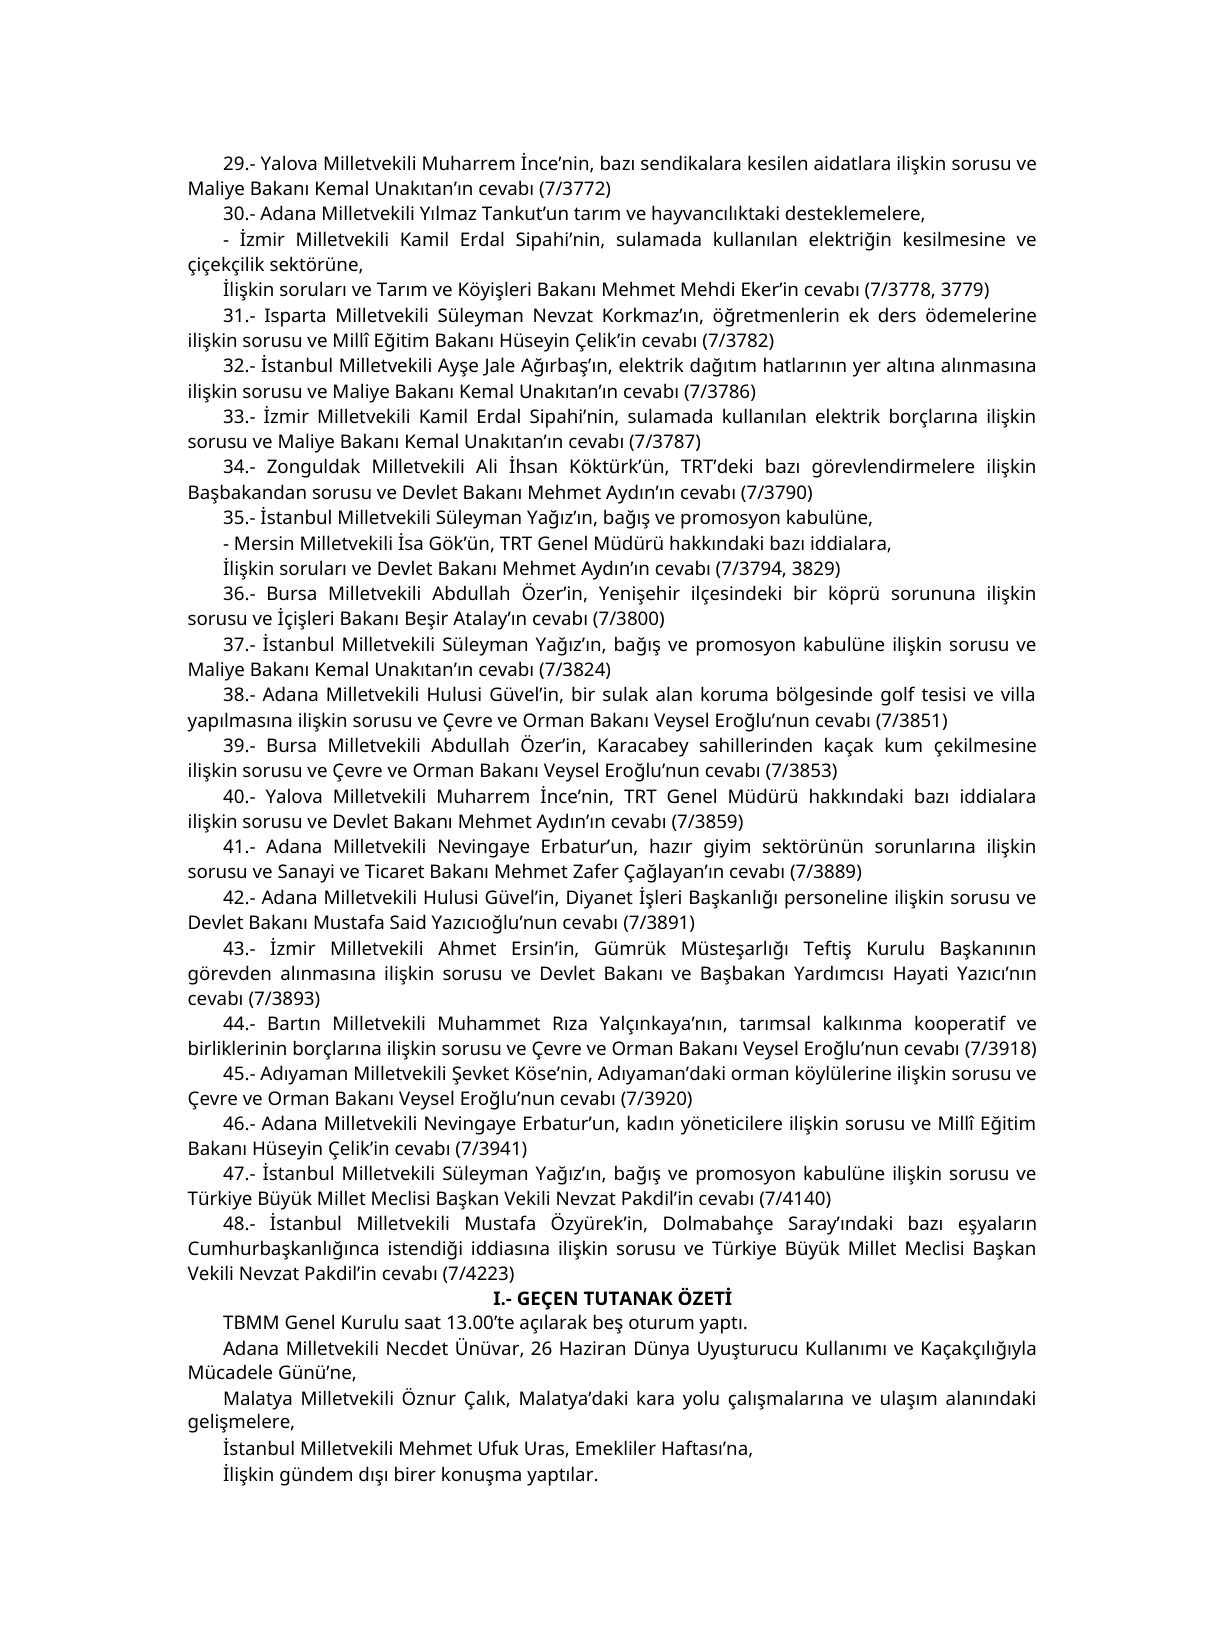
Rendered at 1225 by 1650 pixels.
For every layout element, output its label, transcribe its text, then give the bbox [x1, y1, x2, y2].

text I.- GEÇEN TUTANAK ÖZETİ [187, 1286, 1037, 1311]
text 46.- Adana Milletvekili Nevingaye Erbatur’un, kadın yöneticilere ilişkin sorusu ve Millî Eğitim Bakanı Hüseyin Çelik’in cevabı (7/3941) [187, 1111, 1037, 1161]
text - Mersin Milletvekili İsa Gök’ün, TRT Genel Müdürü hakkındaki bazı iddialara, [187, 530, 1037, 555]
text 36.- Bursa Milletvekili Abdullah Özer’in, Yenişehir ilçesindeki bir köprü sorununa ilişkin sorusu ve İçişleri Bakanı Beşir Atalay’ın cevabı (7/3800) [187, 580, 1037, 631]
text 38.- Adana Milletvekili Hulusi Güvel’in, bir sulak alan koruma bölgesinde golf tesisi ve villa yapılmasına ilişkin sorusu ve Çevre ve Orman Bakanı Veysel Eroğlu’nun cevabı (7/3851) [187, 682, 1037, 732]
text 48.- İstanbul Milletvekili Mustafa Özyürek’in, Dolmabahçe Saray’ındaki bazı eşyaların Cumhurbaşkanlığınca istendiği iddiasına ilişkin sorusu ve Türkiye Büyük Millet Meclisi Başkan Vekili Nevzat Pakdil’in cevabı (7/4223) [187, 1211, 1037, 1286]
text 35.- İstanbul Milletvekili Süleyman Yağız’ın, bağış ve promosyon kabulüne, [187, 504, 1037, 530]
text 47.- İstanbul Milletvekili Süleyman Yağız’ın, bağış ve promosyon kabulüne ilişkin sorusu ve Türkiye Büyük Millet Meclisi Başkan Vekili Nevzat Pakdil’in cevabı (7/4140) [187, 1161, 1037, 1211]
text İstanbul Milletvekili Mehmet Ufuk Uras, Emekliler Haftası’na, [187, 1437, 1037, 1460]
text 30.- Adana Milletvekili Yılmaz Tankut’un tarım ve hayvancılıktaki desteklemelere, [187, 201, 1037, 226]
text 43.- İzmir Milletvekili Ahmet Ersin’in, Gümrük Müsteşarlığı Teftiş Kurulu Başkanının görevden alınmasına ilişkin sorusu ve Devlet Bakanı ve Başbakan Yardımcısı Hayati Yazıcı’nın cevabı (7/3893) [187, 935, 1037, 1011]
text 42.- Adana Milletvekili Hulusi Güvel’in, Diyanet İşleri Başkanlığı personeline ilişkin sorusu ve Devlet Bakanı Mustafa Said Yazıcıoğlu’nun cevabı (7/3891) [187, 884, 1037, 935]
text Malatya Milletvekili Öznur Çalık, Malatya’daki kara yolu çalışmalarına ve ulaşım alanındaki gelişmelere, [187, 1387, 1037, 1434]
text 40.- Yalova Milletvekili Muharrem İnce’nin, TRT Genel Müdürü hakkındaki bazı iddialara ilişkin sorusu ve Devlet Bakanı Mehmet Aydın’ın cevabı (7/3859) [187, 783, 1037, 833]
text 29.- Yalova Milletvekili Muharrem İnce’nin, bazı sendikalara kesilen aidatlara ilişkin sorusu ve Maliye Bakanı Kemal Unakıtan’ın cevabı (7/3772) [187, 150, 1037, 201]
text 44.- Bartın Milletvekili Muhammet Rıza Yalçınkaya’nın, tarımsal kalkınma kooperatif ve birliklerinin borçlarına ilişkin sorusu ve Çevre ve Orman Bakanı Veysel Eroğlu’nun cevabı (7/3918) [187, 1011, 1037, 1061]
text 39.- Bursa Milletvekili Abdullah Özer’in, Karacabey sahillerinden kaçak kum çekilmesine ilişkin sorusu ve Çevre ve Orman Bakanı Veysel Eroğlu’nun cevabı (7/3853) [187, 732, 1037, 783]
text İlişkin gündem dışı birer konuşma yaptılar. [187, 1463, 1037, 1486]
text 33.- İzmir Milletvekili Kamil Erdal Sipahi’nin, sulamada kullanılan elektrik borçlarına ilişkin sorusu ve Maliye Bakanı Kemal Unakıtan’ın cevabı (7/3787) [187, 403, 1037, 454]
text 34.- Zonguldak Milletvekili Ali İhsan Köktürk’ün, TRT’deki bazı görevlendirmelere ilişkin Başbakandan sorusu ve Devlet Bakanı Mehmet Aydın’ın cevabı (7/3790) [187, 454, 1037, 504]
text 41.- Adana Milletvekili Nevingaye Erbatur’un, hazır giyim sektörünün sorunlarına ilişkin sorusu ve Sanayi ve Ticaret Bakanı Mehmet Zafer Çağlayan’ın cevabı (7/3889) [187, 833, 1037, 884]
text İlişkin soruları ve Tarım ve Köyişleri Bakanı Mehmet Mehdi Eker’in cevabı (7/3778, 3779) [187, 277, 1037, 302]
text 37.- İstanbul Milletvekili Süleyman Yağız’ın, bağış ve promosyon kabulüne ilişkin sorusu ve Maliye Bakanı Kemal Unakıtan’ın cevabı (7/3824) [187, 631, 1037, 682]
text 45.- Adıyaman Milletvekili Şevket Köse’nin, Adıyaman’daki orman köylülerine ilişkin sorusu ve Çevre ve Orman Bakanı Veysel Eroğlu’nun cevabı (7/3920) [187, 1061, 1037, 1111]
text 32.- İstanbul Milletvekili Ayşe Jale Ağırbaş’ın, elektrik dağıtım hatlarının yer altına alınmasına ilişkin sorusu ve Maliye Bakanı Kemal Unakıtan’ın cevabı (7/3786) [187, 352, 1037, 403]
text Adana Milletvekili Necdet Ünüvar, 26 Haziran Dünya Uyuşturucu Kullanımı ve Kaçakçılığıyla Mücadele Günü’ne, [187, 1337, 1037, 1384]
text 31.- Isparta Milletvekili Süleyman Nevzat Korkmaz’ın, öğretmenlerin ek ders ödemelerine ilişkin sorusu ve Millî Eğitim Bakanı Hüseyin Çelik’in cevabı (7/3782) [187, 302, 1037, 352]
text TBMM Genel Kurulu saat 13.00’te açılarak beş oturum yaptı. [187, 1311, 1037, 1334]
text İlişkin soruları ve Devlet Bakanı Mehmet Aydın’ın cevabı (7/3794, 3829) [187, 555, 1037, 580]
text - İzmir Milletvekili Kamil Erdal Sipahi’nin, sulamada kullanılan elektriğin kesilmesine ve çiçekçilik sektörüne, [187, 226, 1037, 277]
